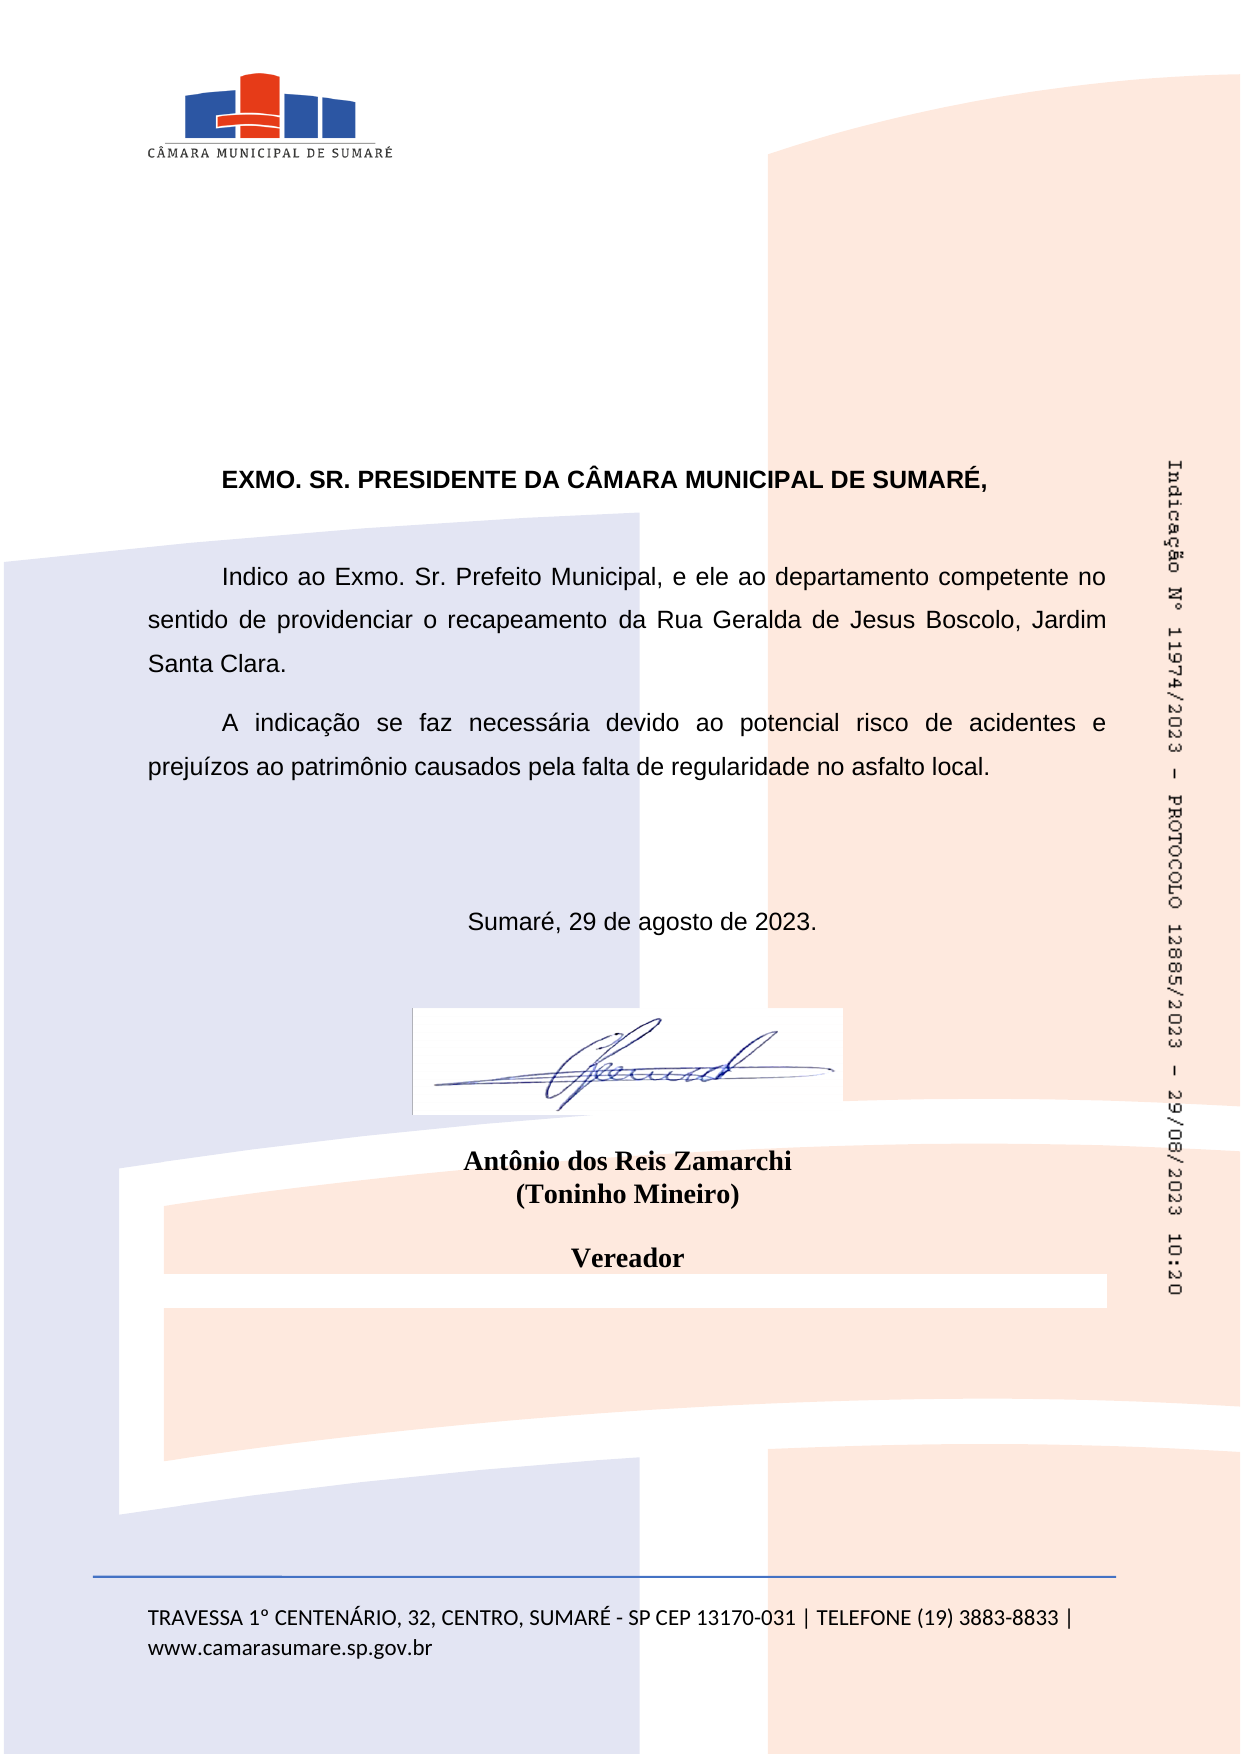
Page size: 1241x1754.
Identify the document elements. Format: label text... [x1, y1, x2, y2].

picture [147, 73, 394, 160]
picture [1142, 455, 1205, 1299]
text Antônio dos Reis Zamarchi [148, 1144, 1107, 1177]
text (Toninho Mineiro) [148, 1177, 1107, 1209]
text EXMO. SR. PRESIDENTE DA CÂMARA MUNICIPAL DE SUMARÉ, [148, 465, 1107, 494]
text A indicação se faz necessária devido ao potencial risco de acidentes e prejuízos ao patrimônio causados pela falta de regularidade no asfalto local. [148, 708, 1107, 780]
text Indico ao Exmo. Sr. Prefeito Municipal, e ele ao departamento competente no sentido de providenciar o recapeamento da Rua Geralda de Jesus Boscolo, Jardim Santa Clara. [148, 562, 1107, 677]
picture [398, 1002, 857, 1126]
text Sumaré, 29 de agosto de 2023. [177, 907, 1107, 935]
text Vereador [148, 1241, 1107, 1274]
